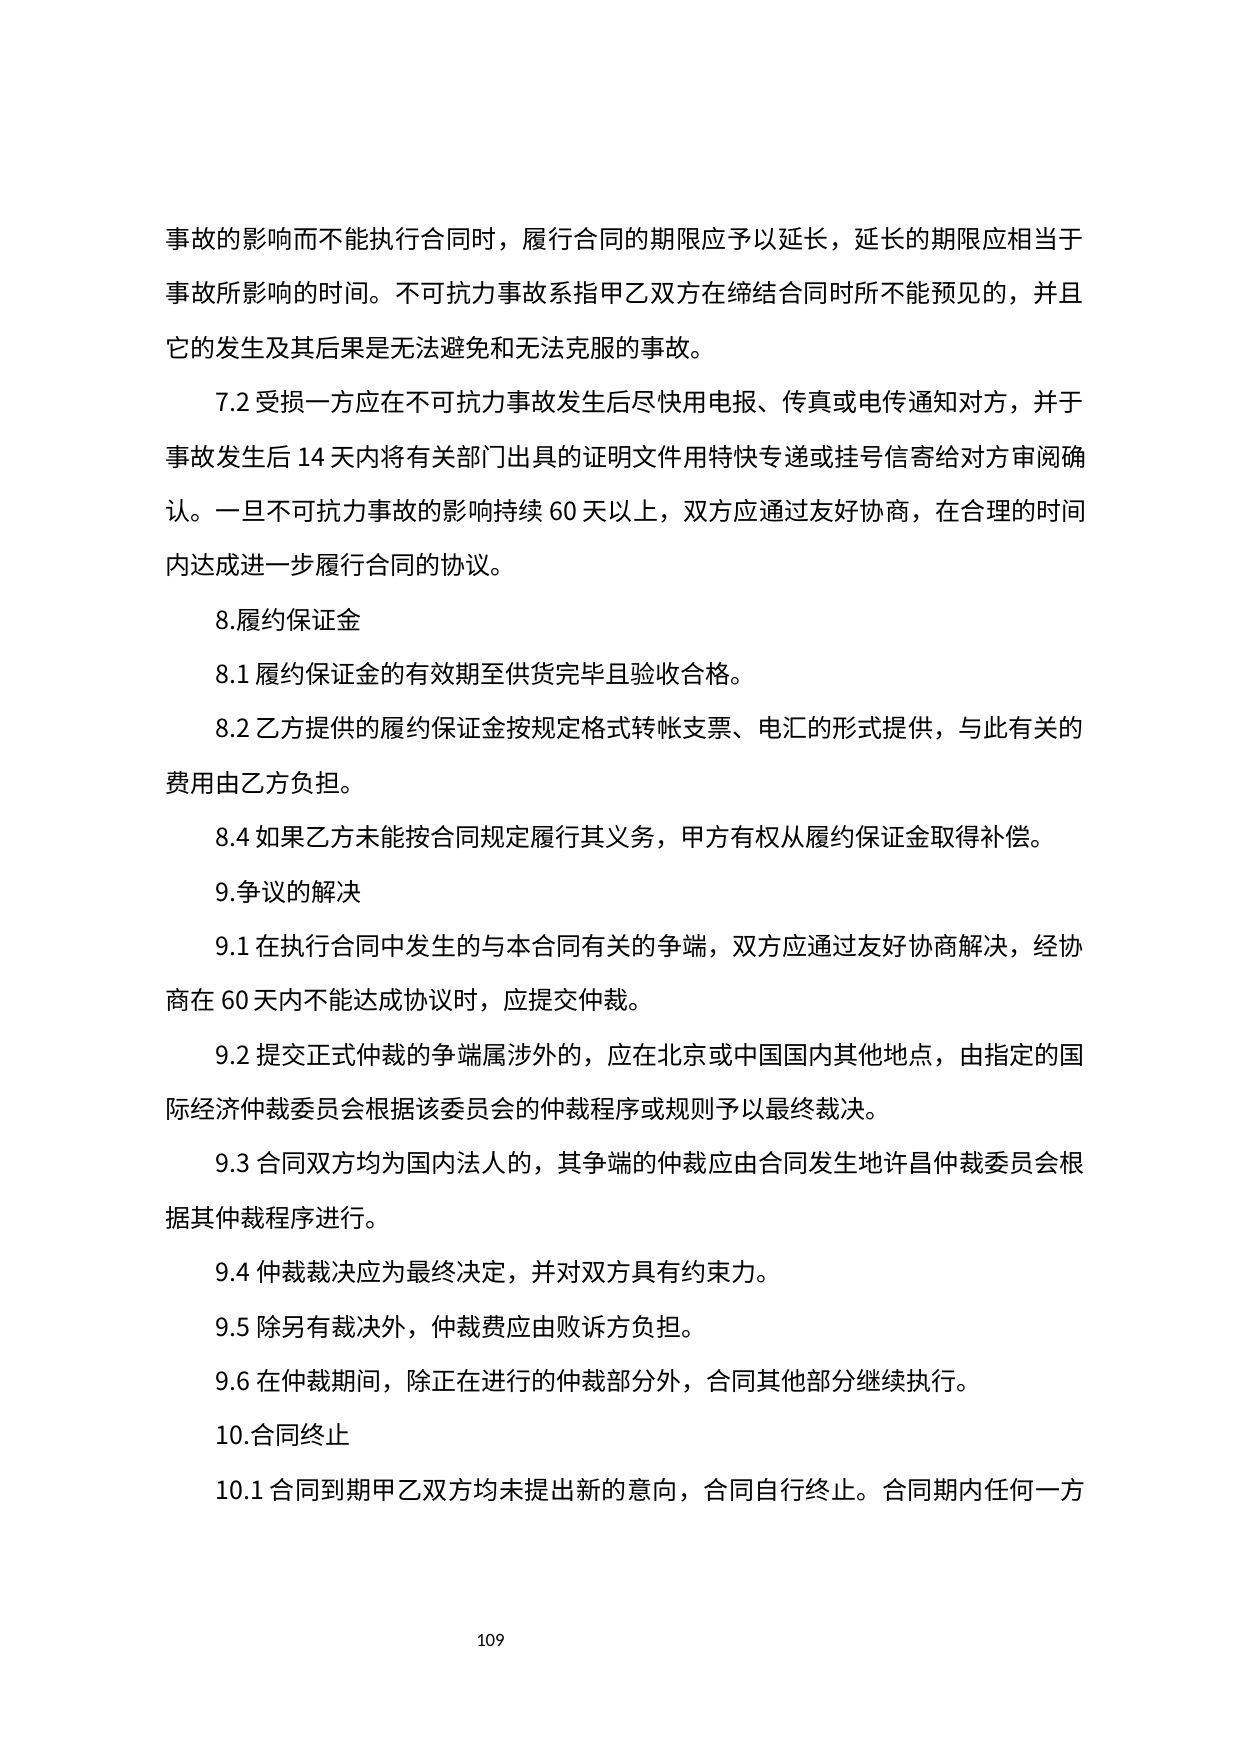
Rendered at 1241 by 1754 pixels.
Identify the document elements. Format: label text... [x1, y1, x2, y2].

text 9.争议的解决 [165, 872, 1087, 908]
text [165, 219, 1087, 364]
text 8.履约保证金 [165, 600, 1087, 636]
text 9.2 提交正式仲裁的争端属涉外的，应在北京或中国国内其他地点，由指定的国际经济仲裁委员会根据该委员会的仲裁程序或规则予以最终裁决。 [165, 1035, 1087, 1126]
text 9.1在执行合同中发生的与本合同有关的争端，双方应通过友好协商解决，经协商在 60天内不能达成协议时，应提交仲裁。 [165, 926, 1087, 1017]
text 8.2乙方提供的履约保证金按规定格式转帐支票、电汇的形式提供，与此有关的费用由乙方负担。 [165, 709, 1087, 799]
text 9.3 合同双方均为国内法人的，其争端的仲裁应由合同发生地许昌仲裁委员会根据其仲裁程序进行。 [165, 1144, 1087, 1234]
text 8.1履约保证金的有效期至供货完毕且验收合格。 [165, 654, 1087, 691]
text 7.2受损一方应在不可抗力事故发生后尽快用电报、传真或电传通知对方，并于事故发生后 14天内将有关部门出具的证明文件用特快专递或挂号信寄给对方审阅确认。一旦不可抗力事故的影响持续 60天以上，双方应通过友好协商，在合理的时间内达成进一步履行合同的协议。 [165, 383, 1087, 582]
text 9.4 仲裁裁决应为最终决定，并对双方具有约束力。 [165, 1253, 1087, 1289]
text 8.4如果乙方未能按合同规定履行其义务，甲方有权从履约保证金取得补偿。 [165, 818, 1087, 854]
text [165, 1470, 1087, 1506]
text 10.合同终止 [165, 1416, 1087, 1452]
text 9.5 除另有裁决外，仲裁费应由败诉方负担。 [165, 1307, 1087, 1343]
text 9.6 在仲裁期间，除正在进行的仲裁部分外，合同其他部分继续执行。 [165, 1361, 1087, 1398]
